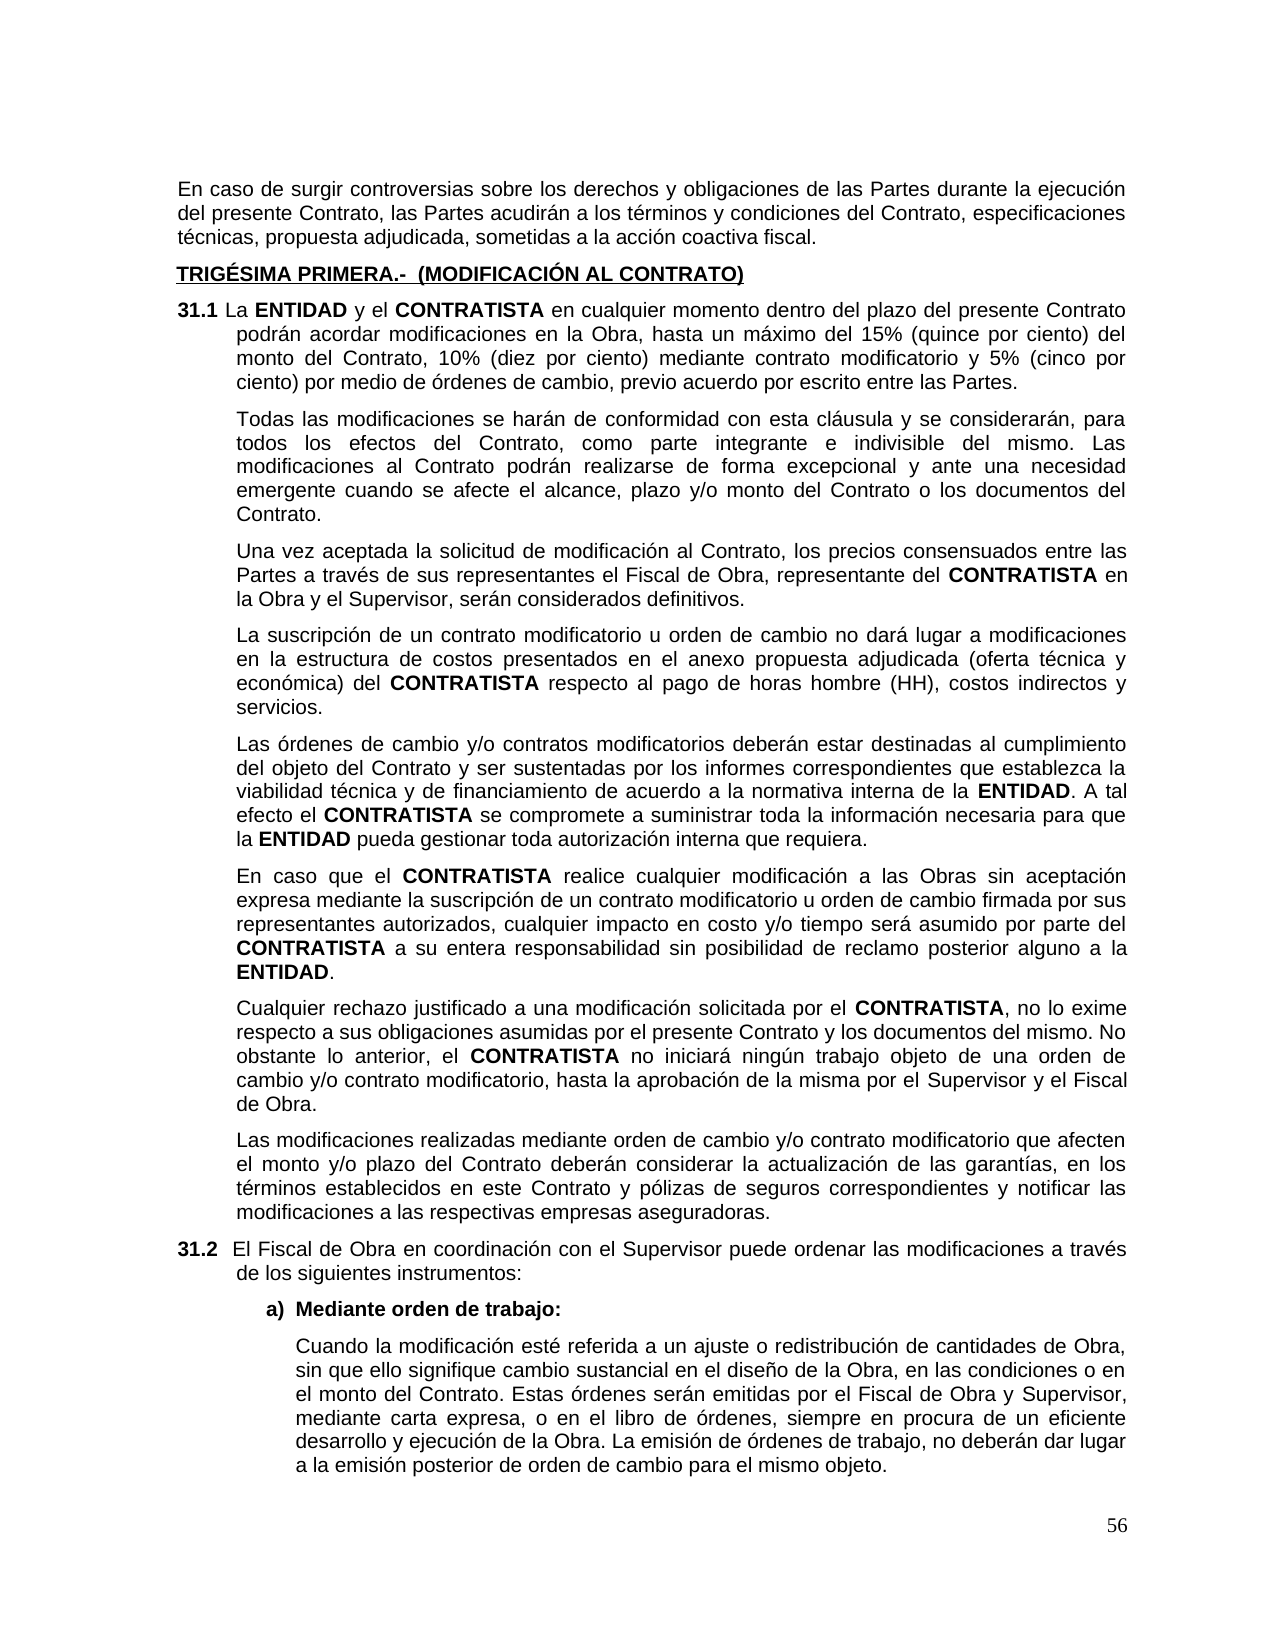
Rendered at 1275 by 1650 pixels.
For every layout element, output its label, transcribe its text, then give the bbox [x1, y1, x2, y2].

text Las órdenes de cambio y/o contratos modificatorios deberán estar destinadas al cumplimiento del objeto del Contrato y ser sustentadas por los informes correspondientes que establezca la viabilidad técnica y de financiamiento de acuerdo a la normativa interna de la ENTIDAD. A tal efecto el CONTRATISTA se compromete a suministrar toda la información necesaria para que la ENTIDAD pueda gestionar toda autorización interna que requiera. [236, 731, 1127, 851]
text 31.2 El Fiscal de Obra en coordinación con el Supervisor puede ordenar las modificaciones a través de los siguientes instrumentos: [177, 1237, 1127, 1284]
text Las modificaciones realizadas mediante orden de cambio y/o contrato modificatorio que afecten el monto y/o plazo del Contrato deberán considerar la actualización de las garantías, en los términos establecidos en este Contrato y pólizas de seguros correspondientes y notificar las modificaciones a las respectivas empresas aseguradoras. [236, 1128, 1127, 1224]
text TRIGÉSIMA PRIMERA.- (MODIFICACIÓN AL CONTRATO) [176, 262, 1127, 286]
text En caso de surgir controversias sobre los derechos y obligaciones de las Partes durante la ejecución del presente Contrato, las Partes acudirán a los términos y condiciones del Contrato, especificaciones técnicas, propuesta adjudicada, sometidas a la acción coactiva fiscal. [177, 177, 1127, 249]
text Todas las modificaciones se harán de conformidad con esta cláusula y se considerarán, para todos los efectos del Contrato, como parte integrante e indivisible del mismo. Las modificaciones al Contrato podrán realizarse de forma excepcional y ante una necesidad emergente cuando se afecte el alcance, plazo y/o monto del Contrato o los documentos del Contrato. [236, 406, 1127, 526]
text Una vez aceptada la solicitud de modificación al Contrato, los precios consensuados entre las Partes a través de sus representantes el Fiscal de Obra, representante del CONTRATISTA en la Obra y el Supervisor, serán considerados definitivos. [236, 539, 1128, 611]
text a) Mediante orden de trabajo: [266, 1297, 1127, 1321]
text 31.1 La ENTIDAD y el CONTRATISTA en cualquier momento dentro del plazo del presente Contrato podrán acordar modificaciones en la Obra, hasta un máximo del 15% (quince por ciento) del monto del Contrato, 10% (diez por ciento) mediante contrato modificatorio y 5% (cinco por ciento) por medio de órdenes de cambio, previo acuerdo por escrito entre las Partes. [177, 298, 1127, 394]
text La suscripción de un contrato modificatorio u orden de cambio no dará lugar a modificaciones en la estructura de costos presentados en el anexo propuesta adjudicada (oferta técnica y económica) del CONTRATISTA respecto al pago de horas hombre (HH), costos indirectos y servicios. [236, 623, 1128, 719]
text Cualquier rechazo justificado a una modificación solicitada por el CONTRATISTA, no lo exime respecto a sus obligaciones asumidas por el presente Contrato y los documentos del mismo. No obstante lo anterior, el CONTRATISTA no iniciará ningún trabajo objeto de una orden de cambio y/o contrato modificatorio, hasta la aprobación de la misma por el Supervisor y el Fiscal de Obra. [236, 996, 1127, 1116]
text Cuando la modificación esté referida a un ajuste o redistribución de cantidades de Obra, sin que ello signifique cambio sustancial en el diseño de la Obra, en las condiciones o en el monto del Contrato. Estas órdenes serán emitidas por el Fiscal de Obra y Supervisor, mediante carta expresa, o en el libro de órdenes, siempre en procura de un eficiente desarrollo y ejecución de la Obra. La emisión de órdenes de trabajo, no deberán dar lugar a la emisión posterior de orden de cambio para el mismo objeto. [295, 1333, 1127, 1477]
text En caso que el CONTRATISTA realice cualquier modificación a las Obras sin aceptación expresa mediante la suscripción de un contrato modificatorio u orden de cambio firmada por sus representantes autorizados, cualquier impacto en costo y/o tiempo será asumido por parte del CONTRATISTA a su entera responsabilidad sin posibilidad de reclamo posterior alguno a la ENTIDAD. [236, 864, 1127, 983]
